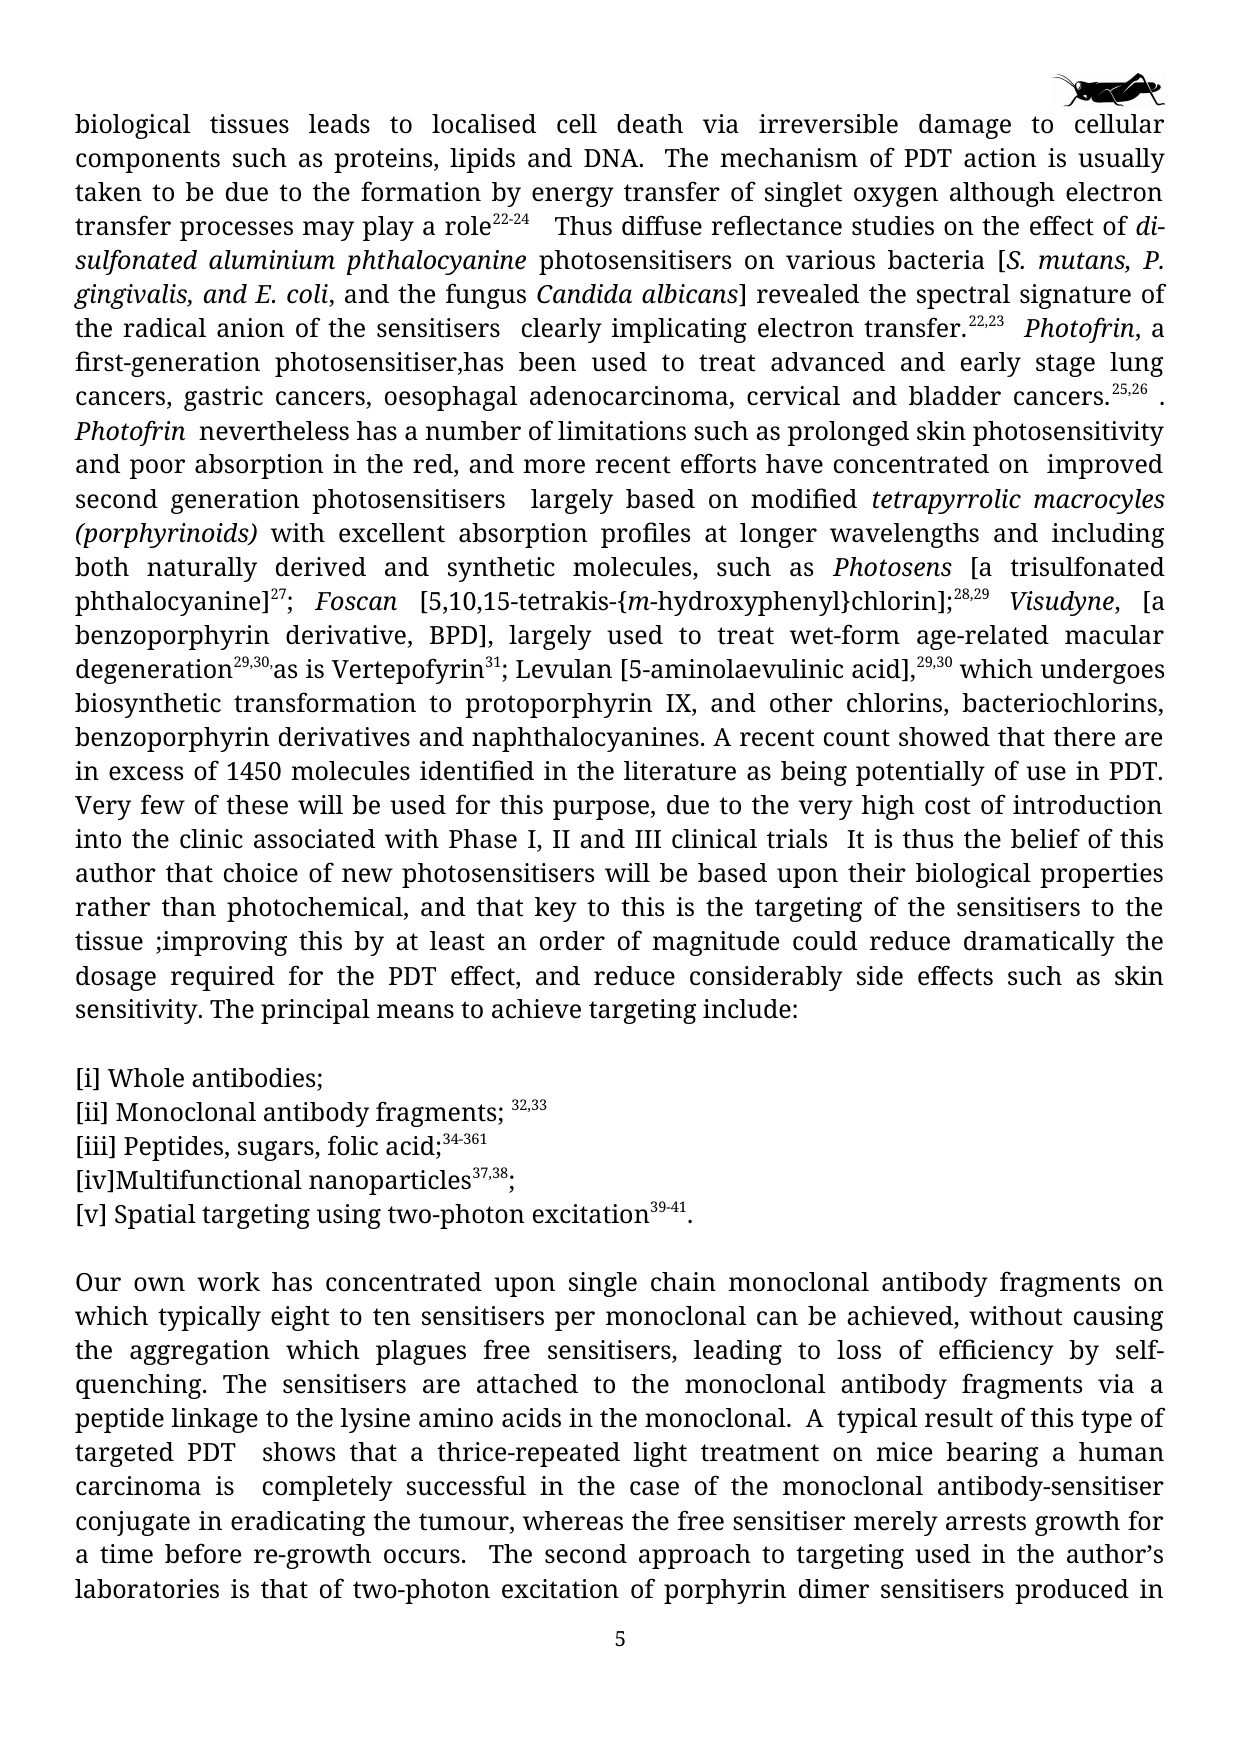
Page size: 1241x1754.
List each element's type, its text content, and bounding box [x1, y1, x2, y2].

text [ii] Monoclonal antibody fragments; 32,33 [75, 1094, 1165, 1128]
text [75, 107, 1165, 1026]
text [iv]Multifunctional nanoparticles37,38; [75, 1162, 1165, 1197]
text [75, 1265, 1165, 1605]
text [iii] Peptides, sugars, folic acid;34-361 [75, 1128, 1165, 1162]
picture [1051, 73, 1166, 107]
text [i] Whole antibodies; [75, 1060, 1165, 1094]
text [v] Spatial targeting using two-photon excitation39-41. [75, 1197, 1165, 1231]
